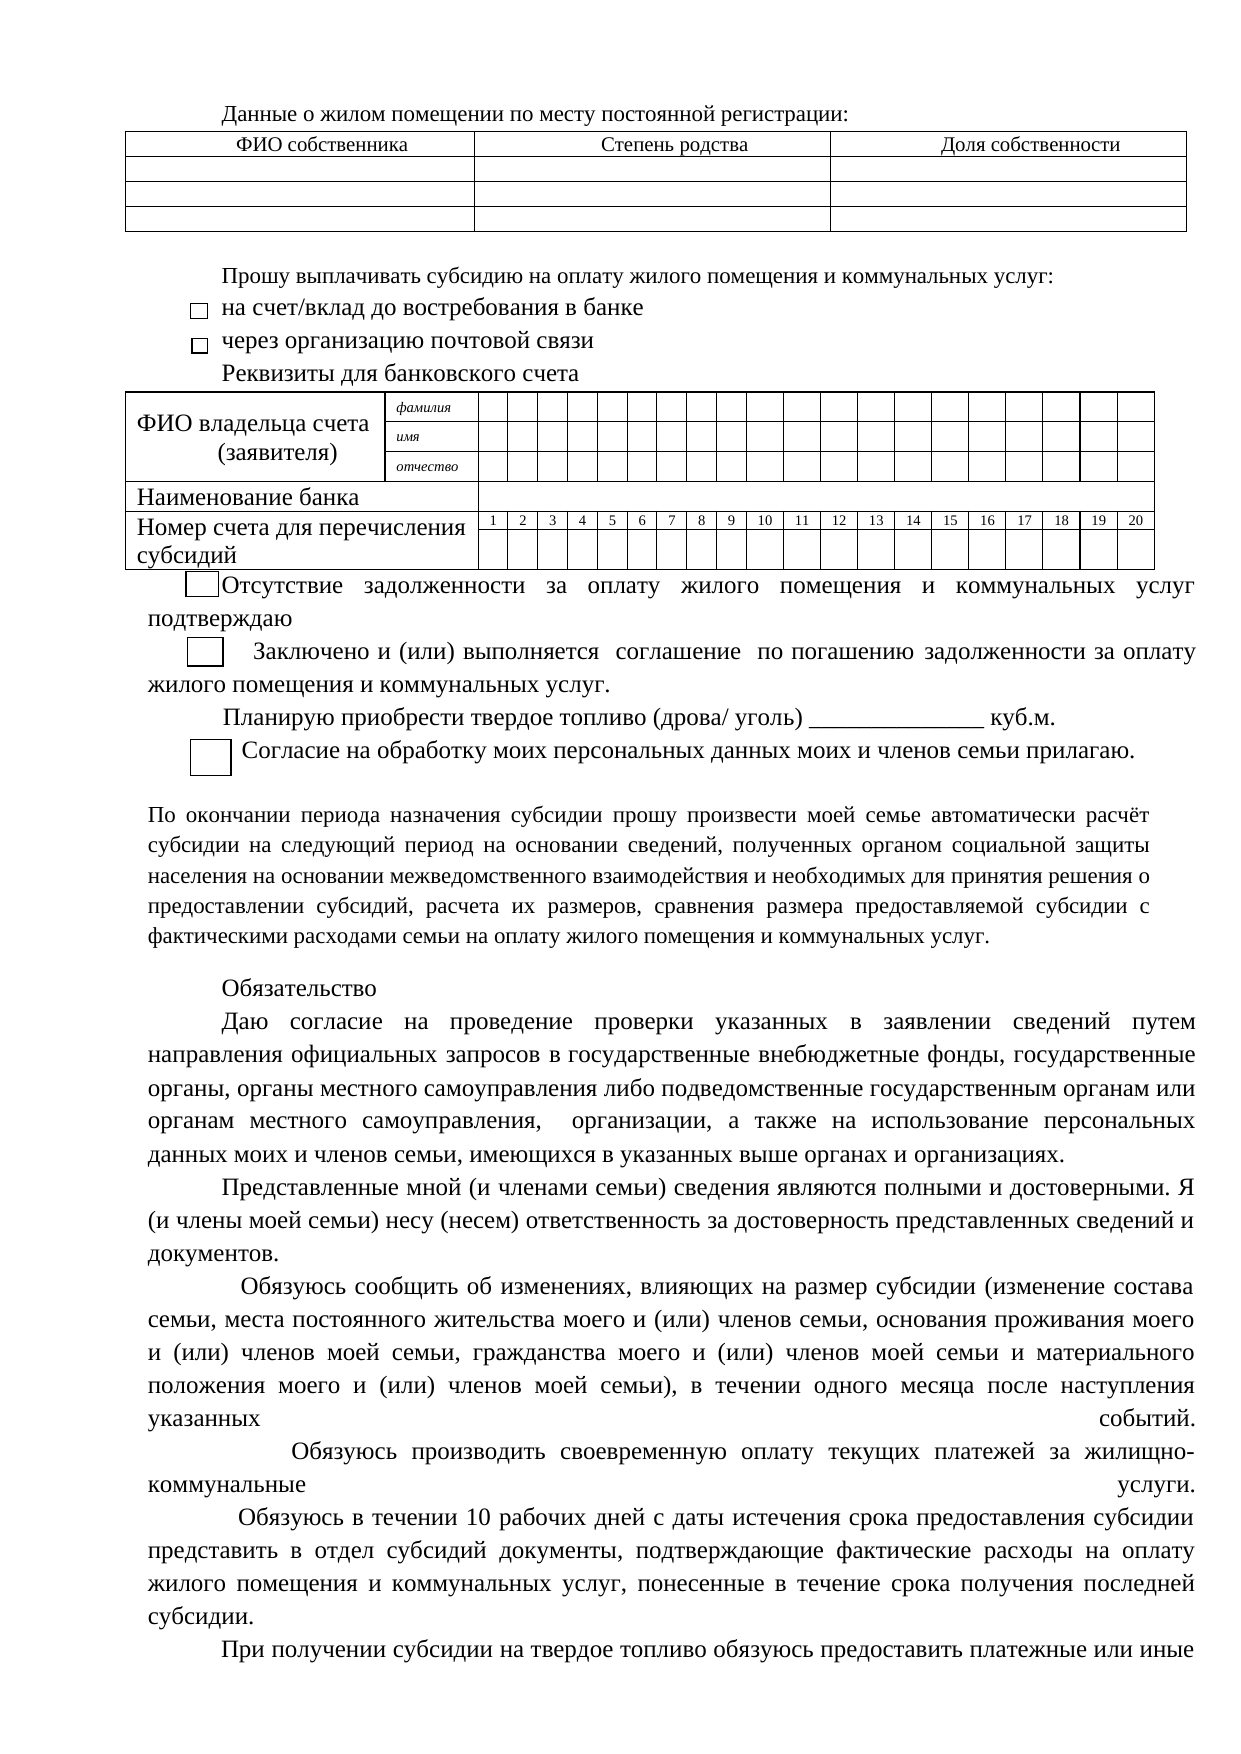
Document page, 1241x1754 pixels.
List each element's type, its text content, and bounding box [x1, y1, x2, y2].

table_header [1118, 393, 1154, 421]
table_header [1006, 393, 1042, 421]
table_header [1081, 393, 1117, 421]
table_cell 2 [508, 512, 537, 528]
table_cell [1118, 452, 1154, 481]
table_cell [895, 422, 931, 451]
table_cell [858, 452, 894, 481]
table_cell [598, 452, 627, 481]
table_header Доля собственности [831, 132, 1186, 156]
table_cell [969, 530, 1005, 569]
table_cell [1081, 422, 1117, 451]
table_cell 12 [821, 512, 857, 528]
table_cell [969, 422, 1005, 451]
table_header ФИО владельца счета (заявителя) [126, 393, 384, 481]
table_cell [717, 422, 746, 451]
table_cell [479, 530, 507, 569]
table_cell [479, 422, 507, 451]
text Представленные мной (и членами семьи) сведения являются полными и достоверными. Я (и члены моей семьи) несу (несем) ответственность за достоверность представленных сведений и документов. [148, 1172, 1196, 1266]
table_header [858, 393, 894, 421]
table_cell 18 [1043, 512, 1079, 528]
table_cell [687, 530, 716, 569]
table_cell 19 [1081, 512, 1117, 528]
table_cell [538, 422, 567, 451]
table_cell [717, 530, 746, 569]
table_header [784, 393, 820, 421]
table_cell [1118, 530, 1154, 569]
table_cell 10 [747, 512, 783, 528]
table_cell 17 [1006, 512, 1042, 528]
table_cell [932, 530, 968, 569]
table_cell 4 [568, 512, 597, 528]
table_header [508, 393, 537, 421]
table_cell [747, 530, 783, 569]
text Данные о жилом помещении по месту постоянной регистрации: [148, 100, 1196, 127]
table_cell [858, 422, 894, 451]
table_cell [1006, 530, 1042, 569]
table_cell [657, 452, 686, 481]
text Заключено и (или) выполняется соглашение по погашению задолженности за оплату жилого помещения и коммунальных услуг. [148, 636, 1196, 698]
table_cell [1006, 422, 1042, 451]
table_cell [969, 452, 1005, 481]
table_cell [932, 422, 968, 451]
table_cell 7 [657, 512, 686, 528]
table_cell 15 [932, 512, 968, 528]
table_header [895, 393, 931, 421]
table_cell 1 [479, 512, 507, 528]
table_cell [784, 530, 820, 569]
table_header ФИО собственника [126, 132, 474, 156]
table_cell [1081, 530, 1117, 569]
table_cell [831, 207, 1186, 231]
table_cell [538, 530, 567, 569]
table_cell [747, 422, 783, 451]
table_cell [508, 530, 537, 569]
table_cell [126, 207, 474, 231]
table_cell [508, 422, 537, 451]
table_cell [1006, 452, 1042, 481]
table_cell [126, 182, 474, 206]
table_header [932, 393, 968, 421]
table_cell 5 [598, 512, 627, 528]
table_cell [717, 452, 746, 481]
table_cell [1081, 452, 1117, 481]
text через организацию почтовой связи [148, 325, 1196, 354]
table_header фамилия [386, 393, 478, 421]
table_cell [568, 530, 597, 569]
table_cell [475, 207, 830, 231]
table_cell [475, 157, 830, 181]
table_cell [687, 452, 716, 481]
table_cell Номер счета для перечисления субсидий [126, 512, 478, 569]
table_cell [858, 530, 894, 569]
text Согласие на обработку моих персональных данных моих и членов семьи прилагаю. [148, 735, 1196, 764]
table_cell [538, 452, 567, 481]
table_cell 9 [717, 512, 746, 528]
table_header [628, 393, 656, 421]
table_cell имя [386, 422, 478, 451]
table_header [687, 393, 716, 421]
table_header [568, 393, 597, 421]
table_cell [831, 157, 1186, 181]
table_cell [598, 422, 627, 451]
table_cell [821, 530, 857, 569]
table_header Степень родства [475, 132, 830, 156]
table_cell [831, 182, 1186, 206]
table_cell [126, 157, 474, 181]
table_cell Наименование банка [126, 482, 478, 511]
table_header [657, 393, 686, 421]
table_header [717, 393, 746, 421]
table_cell [568, 452, 597, 481]
table_cell [784, 452, 820, 481]
table_header [479, 393, 507, 421]
text Планирую приобрести твердое топливо (дрова/ уголь) ______________ куб.м. [148, 702, 1196, 731]
text на счет/вклад до востребования в банке [148, 292, 1196, 321]
table_cell [687, 422, 716, 451]
table_cell [475, 182, 830, 206]
table_header [538, 393, 567, 421]
table_cell отчество [386, 452, 478, 481]
text Даю согласие на проведение проверки указанных в заявлении сведений путем направления официальных запросов в государственные внебюджетные фонды, государственные органы, органы местного самоуправления либо подведомственные государственным органам или органам местного самоуправления, организации, а также на использование персональных данных моих и членов семьи, имеющихся в указанных выше органах и организациях. [148, 1006, 1196, 1167]
table_header [969, 393, 1005, 421]
table_cell 8 [687, 512, 716, 528]
table_cell [747, 452, 783, 481]
table_cell [1043, 422, 1079, 451]
table_header [821, 393, 857, 421]
text Реквизиты для банковского счета [148, 358, 1196, 387]
table_cell [628, 530, 656, 569]
table_cell 20 [1118, 512, 1154, 528]
table_header [598, 393, 627, 421]
text По окончании периода назначения субсидии прошу произвести моей семье автоматически расчёт субсидии на следующий период на основании сведений, полученных органом социальной защиты населения на основании межведомственного взаимодействия и необходимых для принятия решения о предоставлении субсидий, расчета их размеров, сравнения размера предоставляемой субсидии с фактическими расходами семьи на оплату жилого помещения и коммунальных услуг. [148, 801, 1152, 948]
table_cell [657, 530, 686, 569]
text Обязательство [148, 973, 1196, 1002]
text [148, 1271, 1196, 1663]
table_cell [568, 422, 597, 451]
table_cell 6 [628, 512, 656, 528]
table_cell [657, 422, 686, 451]
table_cell [932, 452, 968, 481]
table_cell [479, 482, 1154, 511]
table_cell [479, 452, 507, 481]
table_cell [508, 452, 537, 481]
text Отсутствие задолженности за оплату жилого помещения и коммунальных услуг подтверждаю [148, 570, 1196, 632]
table_cell [1043, 530, 1079, 569]
text Прошу выплачивать субсидию на оплату жилого помещения и коммунальных услуг: [148, 262, 1196, 288]
table_cell 3 [538, 512, 567, 528]
table_cell 11 [784, 512, 820, 528]
table_header [747, 393, 783, 421]
table_cell [895, 530, 931, 569]
table_cell [628, 452, 656, 481]
table_header [1043, 393, 1079, 421]
table_cell 13 [858, 512, 894, 528]
table_cell [821, 452, 857, 481]
table_cell [1118, 422, 1154, 451]
table_cell [598, 530, 627, 569]
table_cell [821, 422, 857, 451]
table_cell 16 [969, 512, 1005, 528]
table_cell [628, 422, 656, 451]
table_cell [784, 422, 820, 451]
table_cell 14 [895, 512, 931, 528]
table_cell [1043, 452, 1079, 481]
table_cell [895, 452, 931, 481]
